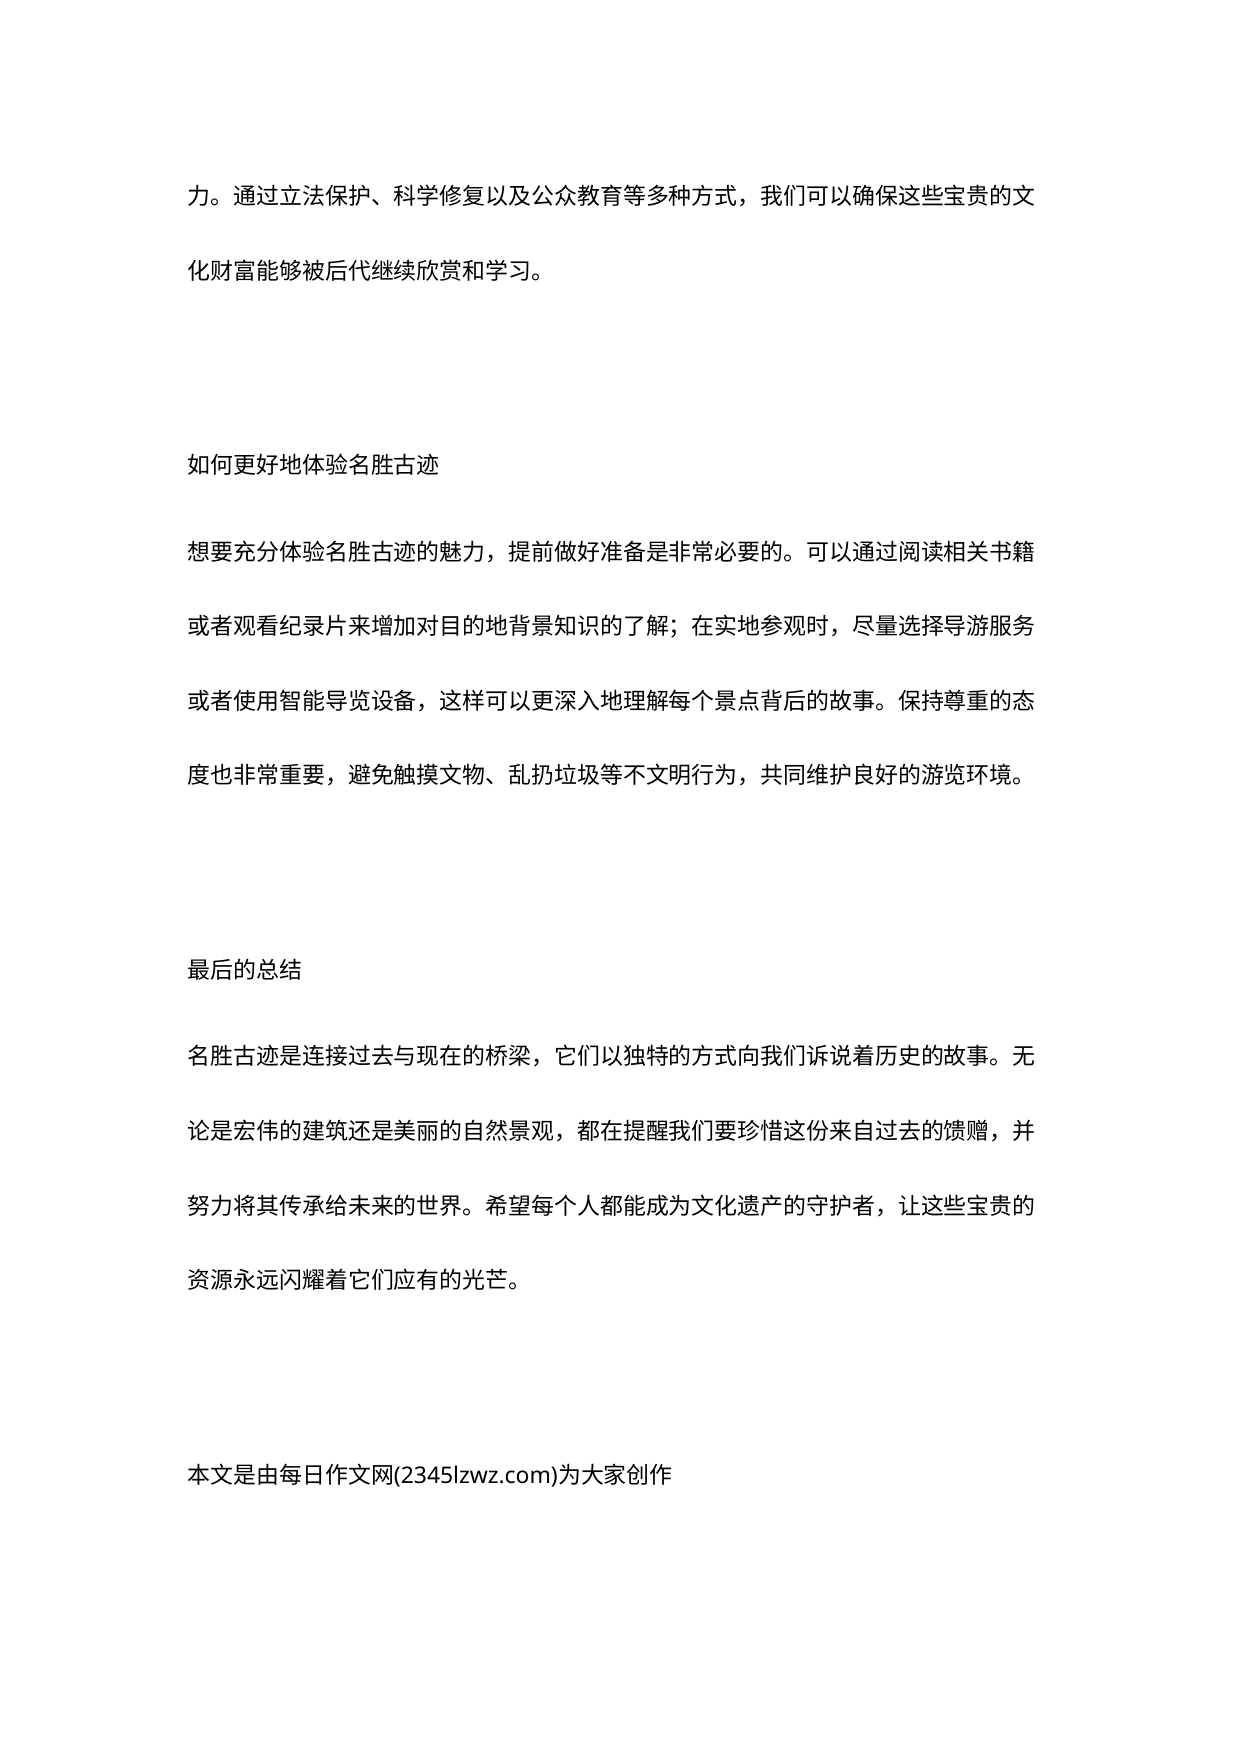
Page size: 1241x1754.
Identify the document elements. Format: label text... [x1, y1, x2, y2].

text 名胜古迹是连接过去与现在的桥梁，它们以独特的方式向我们诉说着历史的故事。无论是宏伟的建筑还是美丽的自然景观，都在提醒我们要珍惜这份来自过去的馈赠，并努力将其传承给未来的世界。希望每个人都能成为文化遗产的守护者，让这些宝贵的资源永远闪耀着它们应有的光芒。 [187, 1022, 1053, 1311]
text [187, 162, 1053, 302]
text 最后的总结 [187, 936, 1053, 1001]
text 想要充分体验名胜古迹的魅力，提前做好准备是非常必要的。可以通过阅读相关书籍或者观看纪录片来增加对目的地背景知识的了解；在实地参观时，尽量选择导游服务或者使用智能导览设备，这样可以更深入地理解每个景点背后的故事。保持尊重的态度也非常重要，避免触摸文物、乱扔垃圾等不文明行为，共同维护良好的游览环境。 [187, 517, 1053, 807]
text 本文是由每日作文网(2345lzwz.com)为大家创作 [187, 1441, 1053, 1506]
text 如何更好地体验名胜古迹 [187, 431, 1053, 496]
